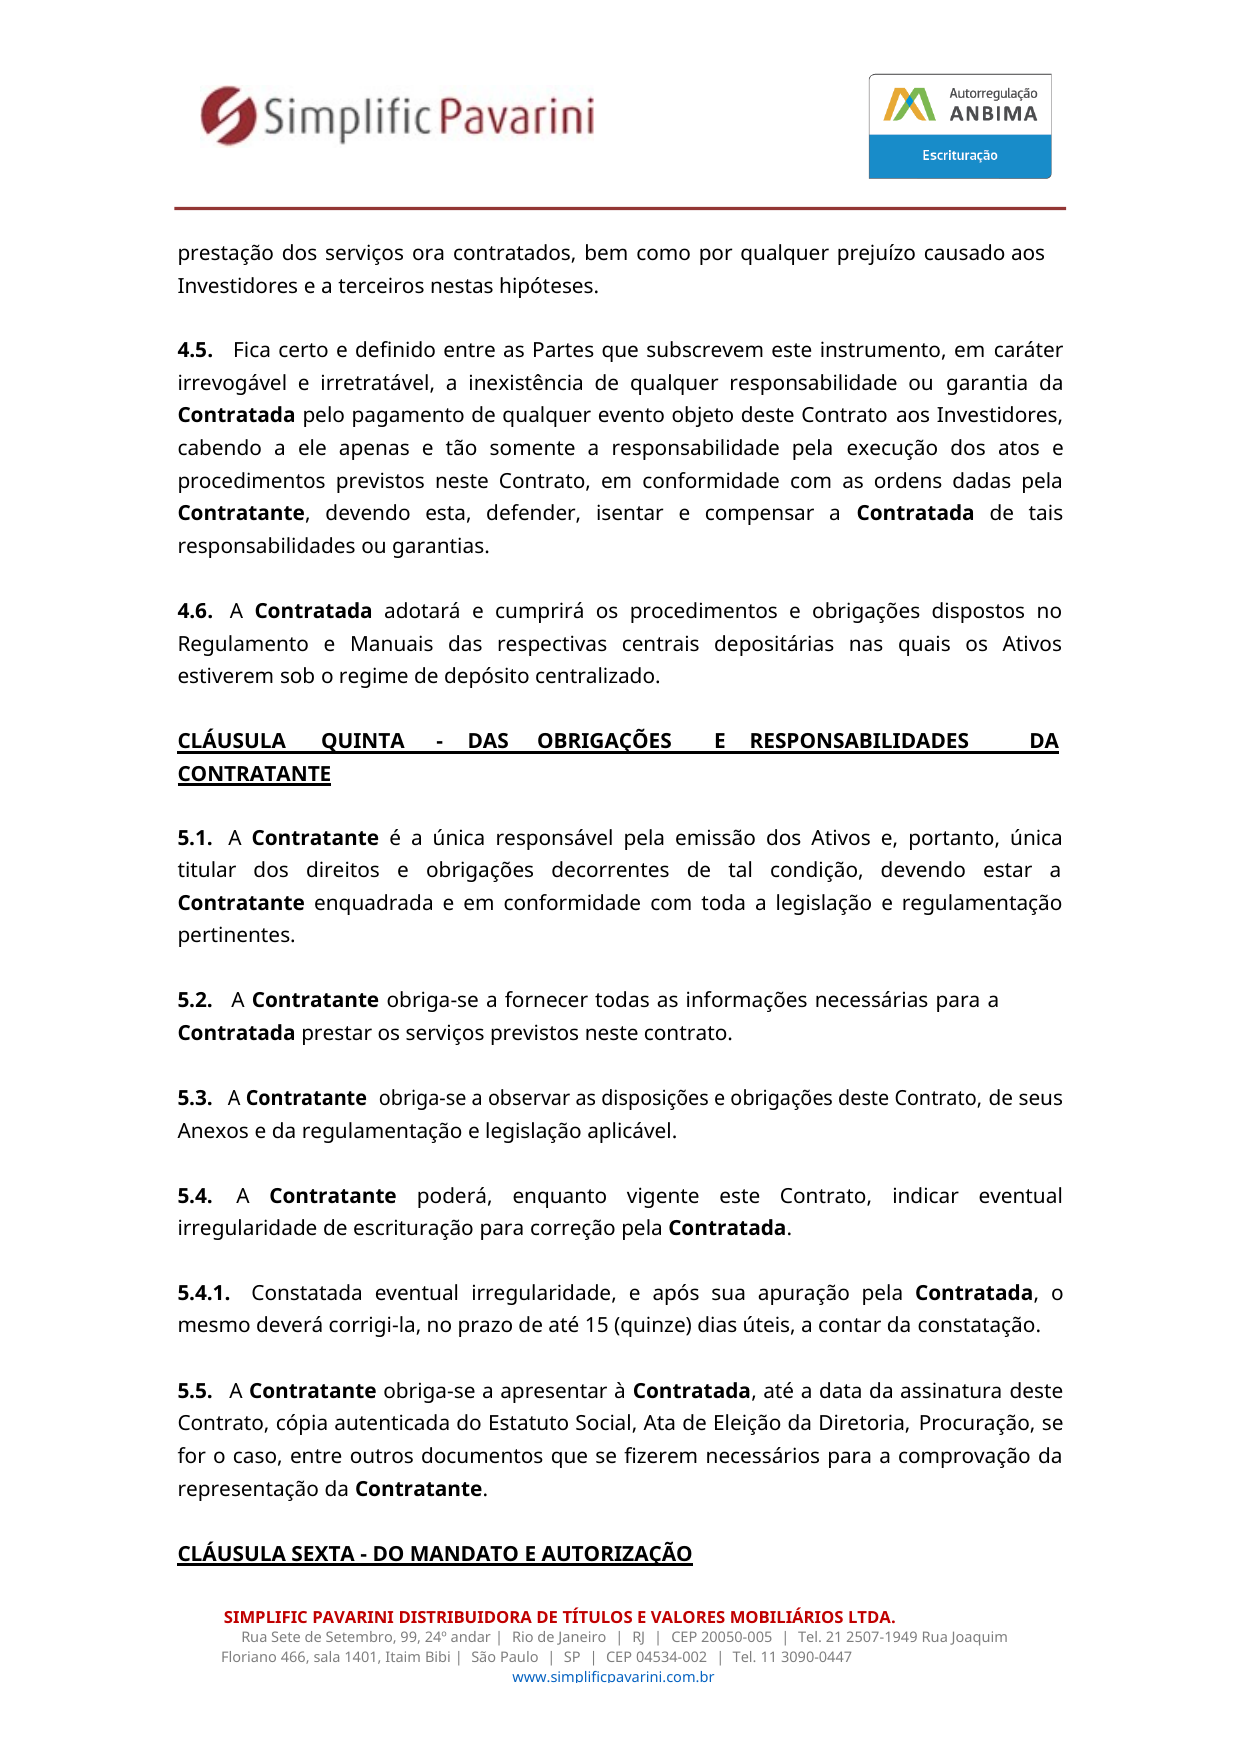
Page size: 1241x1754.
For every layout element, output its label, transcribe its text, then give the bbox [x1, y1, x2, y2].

list A Contratante obriga-se a observar as disposições e obrigações deste Contrato, de seus Anexos e da regulamentação e legislação aplicável. [177, 1083, 1063, 1144]
list Fica certo e definido entre as Partes que subscrevem este instrumento, em caráter irrevogável e irretratável, a inexistência de qualquer responsabilidade ou garantia da Contratada pelo pagamento de qualquer evento objeto deste Contrato aos Investidores, cabendo a ele apenas e tão somente a responsabilidade pela execução dos atos e procedimentos previstos neste Contrato, em conformidade com as ordens dadas pela Contratante, devendo esta, defender, isentar e compensar a Contratada de tais responsabilidades ou garantias. [177, 335, 1063, 559]
text prestação dos serviços ora contratados, bem como por qualquer prejuízo causado aos Investidores e a terceiros nestas hipóteses. [177, 238, 1076, 299]
list A Contratante obriga-se a apresentar à Contratada, até a data da assinatura deste Contrato, cópia autenticada do Estatuto Social, Ata de Eleição da Diretoria, Procuração, se for o caso, entre outros documentos que se fizerem necessários para a comprovação da representação da Contratante. [177, 1376, 1063, 1502]
picture [868, 73, 1052, 179]
list A Contratante obriga-se a fornecer todas as informações necessárias para a [177, 986, 1076, 1014]
text Contratada prestar os serviços previstos neste contrato. [177, 1018, 1076, 1046]
subtitle CLÁUSULA QUINTA - DAS OBRIGAÇÕES E RESPONSABILIDADES DA CONTRATANTE [177, 727, 1063, 788]
list A Contratada adotará e cumprirá os procedimentos e obrigações dispostos no Regulamento e Manuais das respectivas centrais depositárias nas quais os Ativos estiverem sob o regime de depósito centralizado. [177, 596, 1063, 690]
list A Contratante poderá, enquanto vigente este Contrato, indicar eventual irregularidade de escrituração para correção pela Contratada. [177, 1181, 1063, 1242]
picture [200, 85, 594, 148]
list Constatada eventual irregularidade, e após sua apuração pela Contratada, o mesmo deverá corrigi-la, no prazo de até 15 (quinze) dias úteis, a contar da constatação. [177, 1278, 1063, 1339]
list A Contratante é a única responsável pela emissão dos Ativos e, portanto, única titular dos direitos e obrigações decorrentes de tal condição, devendo estar a Contratante enquadrada e em conformidade com toda a legislação e regulamentação pertinentes. [177, 823, 1063, 949]
subtitle CLÁUSULA SEXTA - DO MANDATO E AUTORIZAÇÃO [177, 1539, 1076, 1567]
